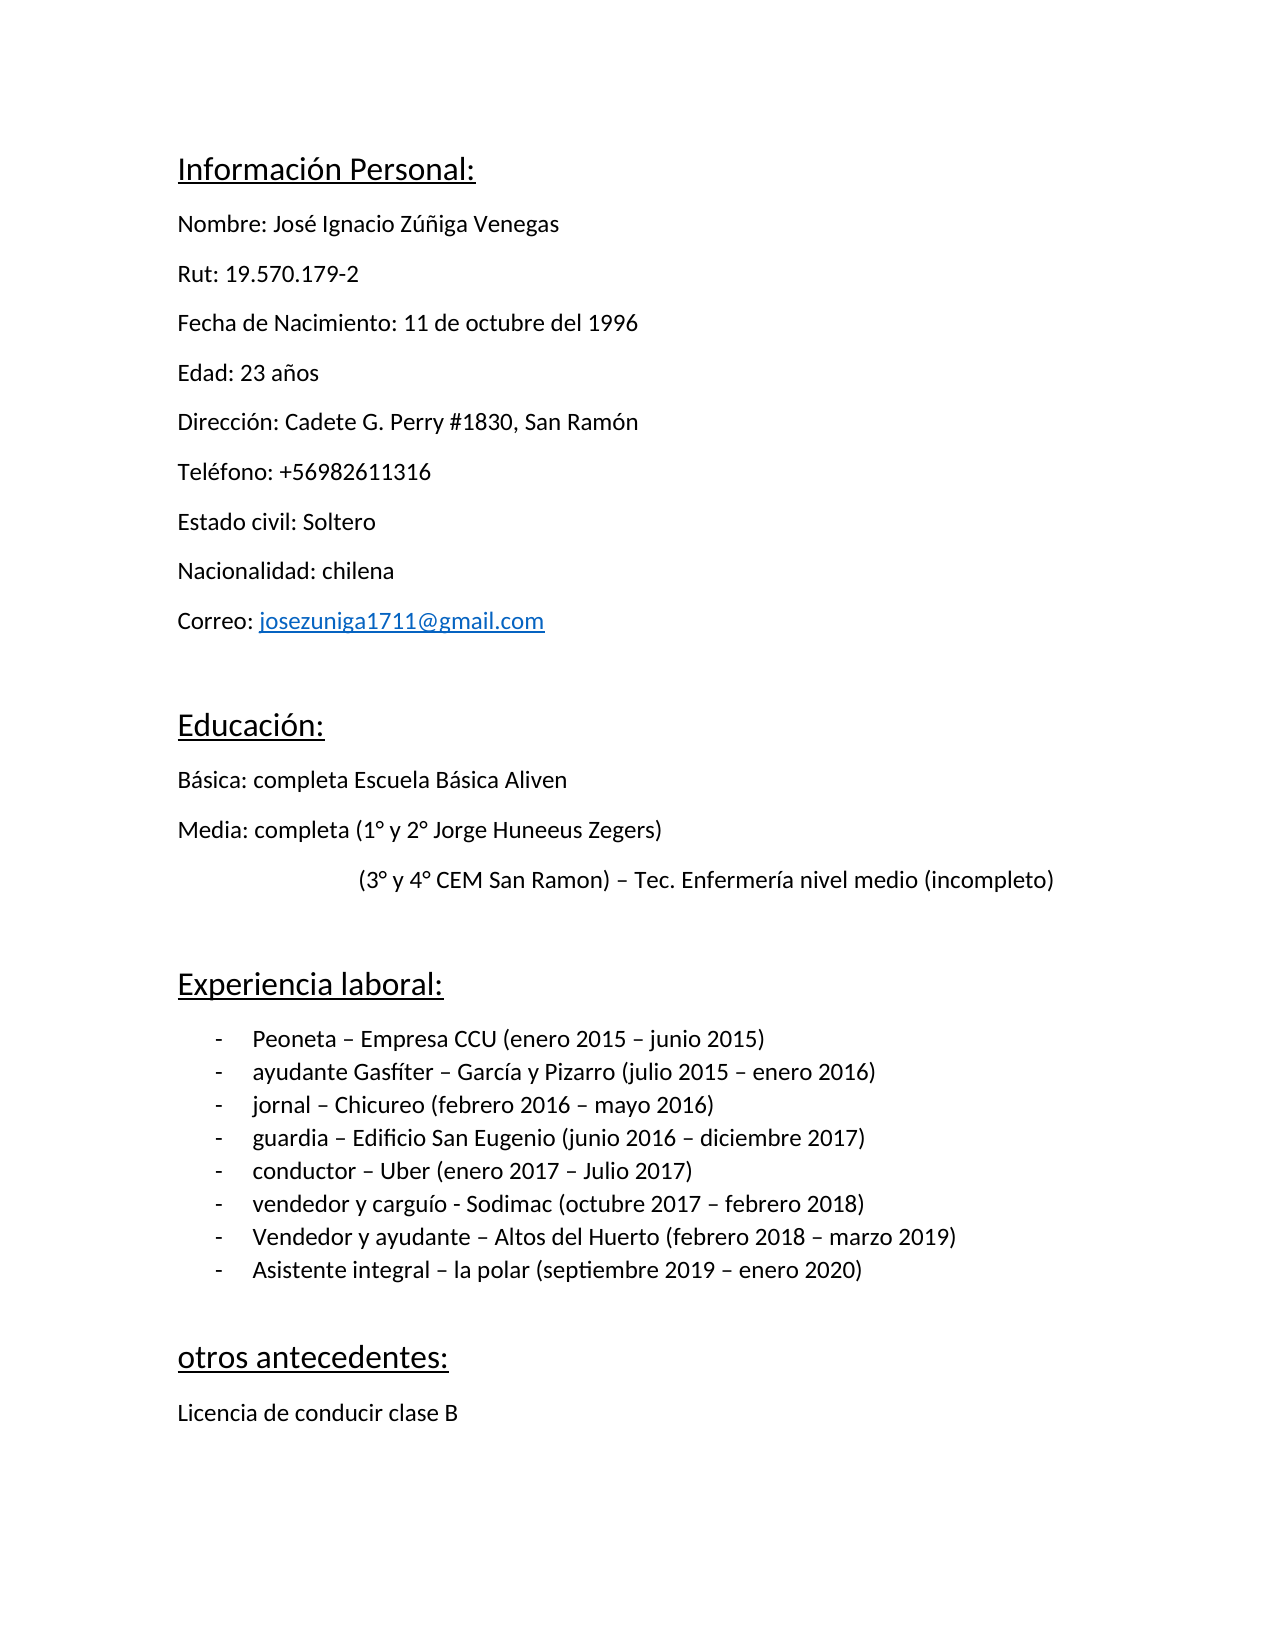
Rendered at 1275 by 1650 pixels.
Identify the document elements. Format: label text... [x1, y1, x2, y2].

text Nacionalidad: chilena [177, 555, 1098, 586]
text Teléfono: +56982611316 [177, 456, 1098, 487]
text Edad: 23 años [177, 357, 1098, 387]
list Peoneta – Empresa CCU (enero 2015 – junio 2015) [215, 1024, 1098, 1054]
list vendedor y carguío - Sodimac (octubre 2017 – febrero 2018) [215, 1188, 1098, 1219]
text (3° y 4° CEM San Ramon) – Tec. Enfermería nivel medio (incompleto) [177, 864, 1098, 894]
text Dirección: Cadete G. Perry #1830, San Ramón [177, 407, 1098, 437]
text Fecha de Nacimiento: 11 de octubre del 1996 [177, 307, 1098, 338]
list Asistente integral – la polar (septiembre 2019 – enero 2020) [215, 1254, 1098, 1284]
text Rut: 19.570.179-2 [177, 258, 1098, 288]
list guardia – Edificio San Eugenio (junio 2016 – diciembre 2017) [215, 1122, 1098, 1153]
list Vendedor y ayudante – Altos del Huerto (febrero 2018 – marzo 2019) [215, 1221, 1098, 1252]
list conductor – Uber (enero 2017 – Julio 2017) [215, 1155, 1098, 1186]
text Licencia de conducir clase B [177, 1397, 1098, 1428]
text otros antecedentes: [177, 1337, 1098, 1377]
list ayudante Gasfíter – García y Pizarro (julio 2015 – enero 2016) [215, 1057, 1098, 1087]
text Nombre: José Ignacio Zúñiga Venegas [177, 208, 1098, 239]
text Básica: completa Escuela Básica Aliven [177, 765, 1098, 795]
text Información Personal: [177, 148, 1098, 188]
text Educación: [177, 704, 1098, 745]
text Correo: josezuniga1711@gmail.com [177, 605, 1098, 635]
list jornal – Chicureo (febrero 2016 – mayo 2016) [215, 1089, 1098, 1120]
text Estado civil: Soltero [177, 506, 1098, 536]
text Experiencia laboral: [177, 963, 1098, 1004]
text Media: completa (1° y 2° Jorge Huneeus Zegers) [177, 814, 1098, 845]
